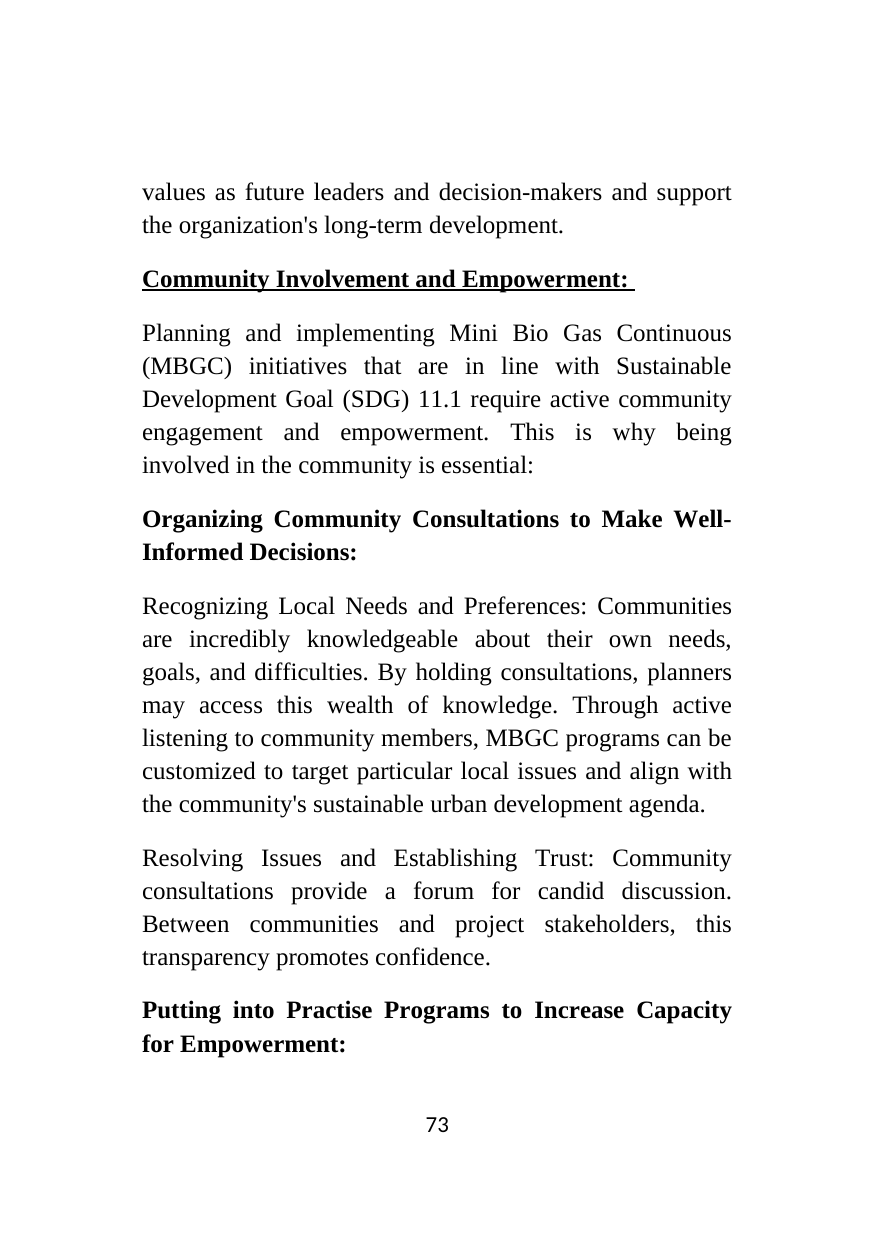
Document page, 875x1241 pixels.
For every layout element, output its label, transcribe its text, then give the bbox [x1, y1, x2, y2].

text Planning and implementing Mini Bio Gas Continuous (MBGC) initiatives that are in line with Sustainable Development Goal (SDG) 11.1 require active community engagement and empowerment. This is why being involved in the community is essential: [142, 318, 732, 479]
text Recognizing Local Needs and Preferences: Communities are incredibly knowledgeable about their own needs, goals, and difficulties. By holding consultations, planners may access this wealth of knowledge. Through active listening to community members, MBGC programs can be customized to target particular local issues and align with the community's sustainable urban development agenda. [142, 591, 732, 818]
text Organizing Community Consultations to Make Well-Informed Decisions: [142, 504, 732, 566]
text Putting into Practise Programs to Increase Capacity for Empowerment: [142, 996, 732, 1057]
text Community Involvement and Empowerment: [142, 264, 732, 293]
text Resolving Issues and Establishing Trust: Community consultations provide a forum for candid discussion. Between communities and project stakeholders, this transparency promotes confidence. [142, 843, 732, 971]
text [142, 177, 732, 239]
